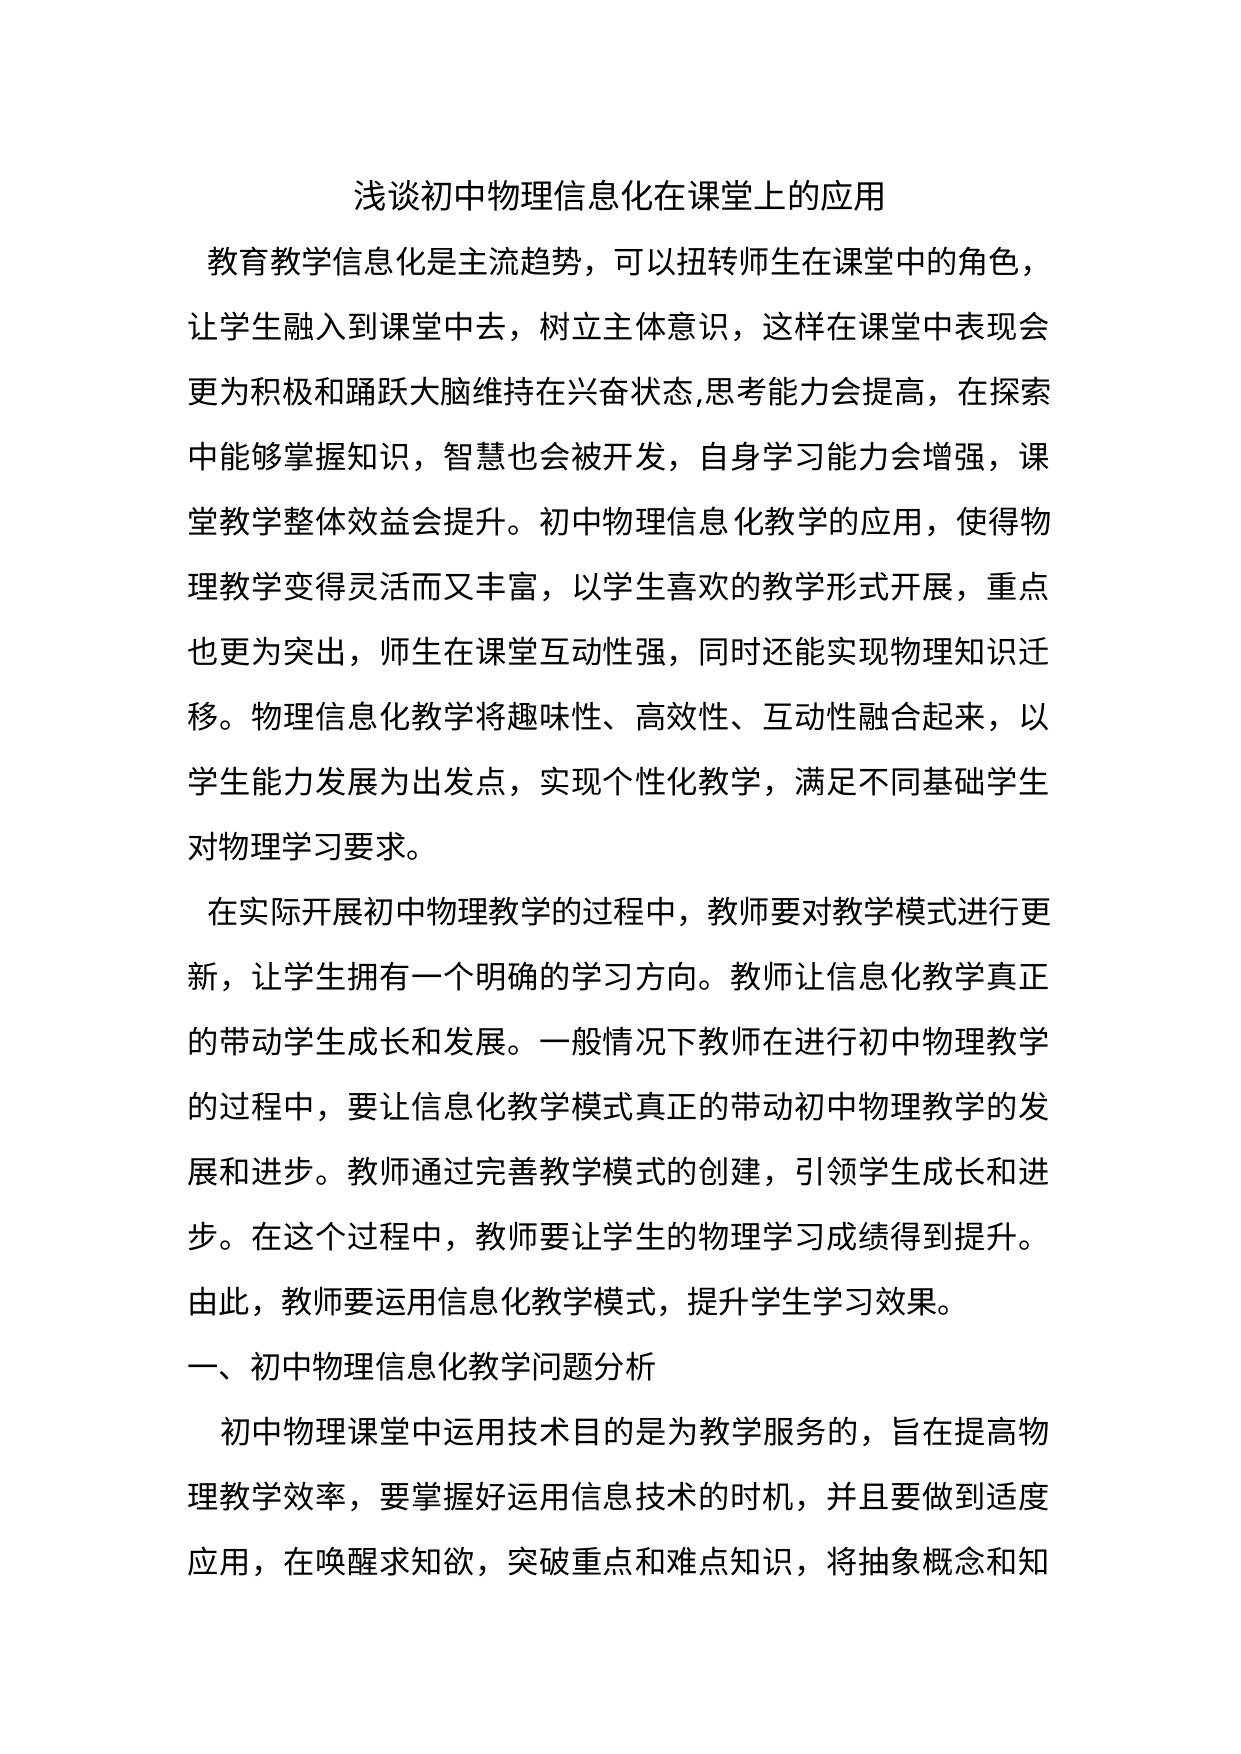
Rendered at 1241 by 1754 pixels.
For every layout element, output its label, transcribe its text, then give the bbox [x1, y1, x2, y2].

text 在实际开展初中物理教学的过程中，教师要对教学模式进行更新，让学生拥有一个明确的学习方向。教师让信息化教学真正的带动学生成长和发展。一般情况下教师在进行初中物理教学的过程中，要让信息化教学模式真正的带动初中物理教学的发展和进步。教师通过完善教学模式的创建，引领学生成长和进步。在这个过程中，教师要让学生的物理学习成绩得到提升。由此，教师要运用信息化教学模式，提升学生学习效果。 [187, 877, 1053, 1332]
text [187, 1397, 1053, 1592]
text 教育教学信息化是主流趋势，可以扭转师生在课堂中的角色，让学生融入到课堂中去，树立主体意识，这样在课堂中表现会更为积极和踊跃大脑维持在兴奋状态,思考能力会提高，在探索中能够掌握知识，智慧也会被开发，自身学习能力会增强，课堂教学整体效益会提升。初中物理信息化教学的应用，使得物理教学变得灵活而又丰富，以学生喜欢的教学形式开展，重点也更为突出，师生在课堂互动性强，同时还能实现物理知识迁移。物理信息化教学将趣味性、高效性、互动性融合起来，以学生能力发展为出发点，实现个性化教学，满足不同基础学生对物理学习要求。 [187, 227, 1053, 877]
text 一、初中物理信息化教学问题分析 [187, 1332, 1053, 1397]
text 浅谈初中物理信息化在课堂上的应用 [187, 162, 1053, 227]
